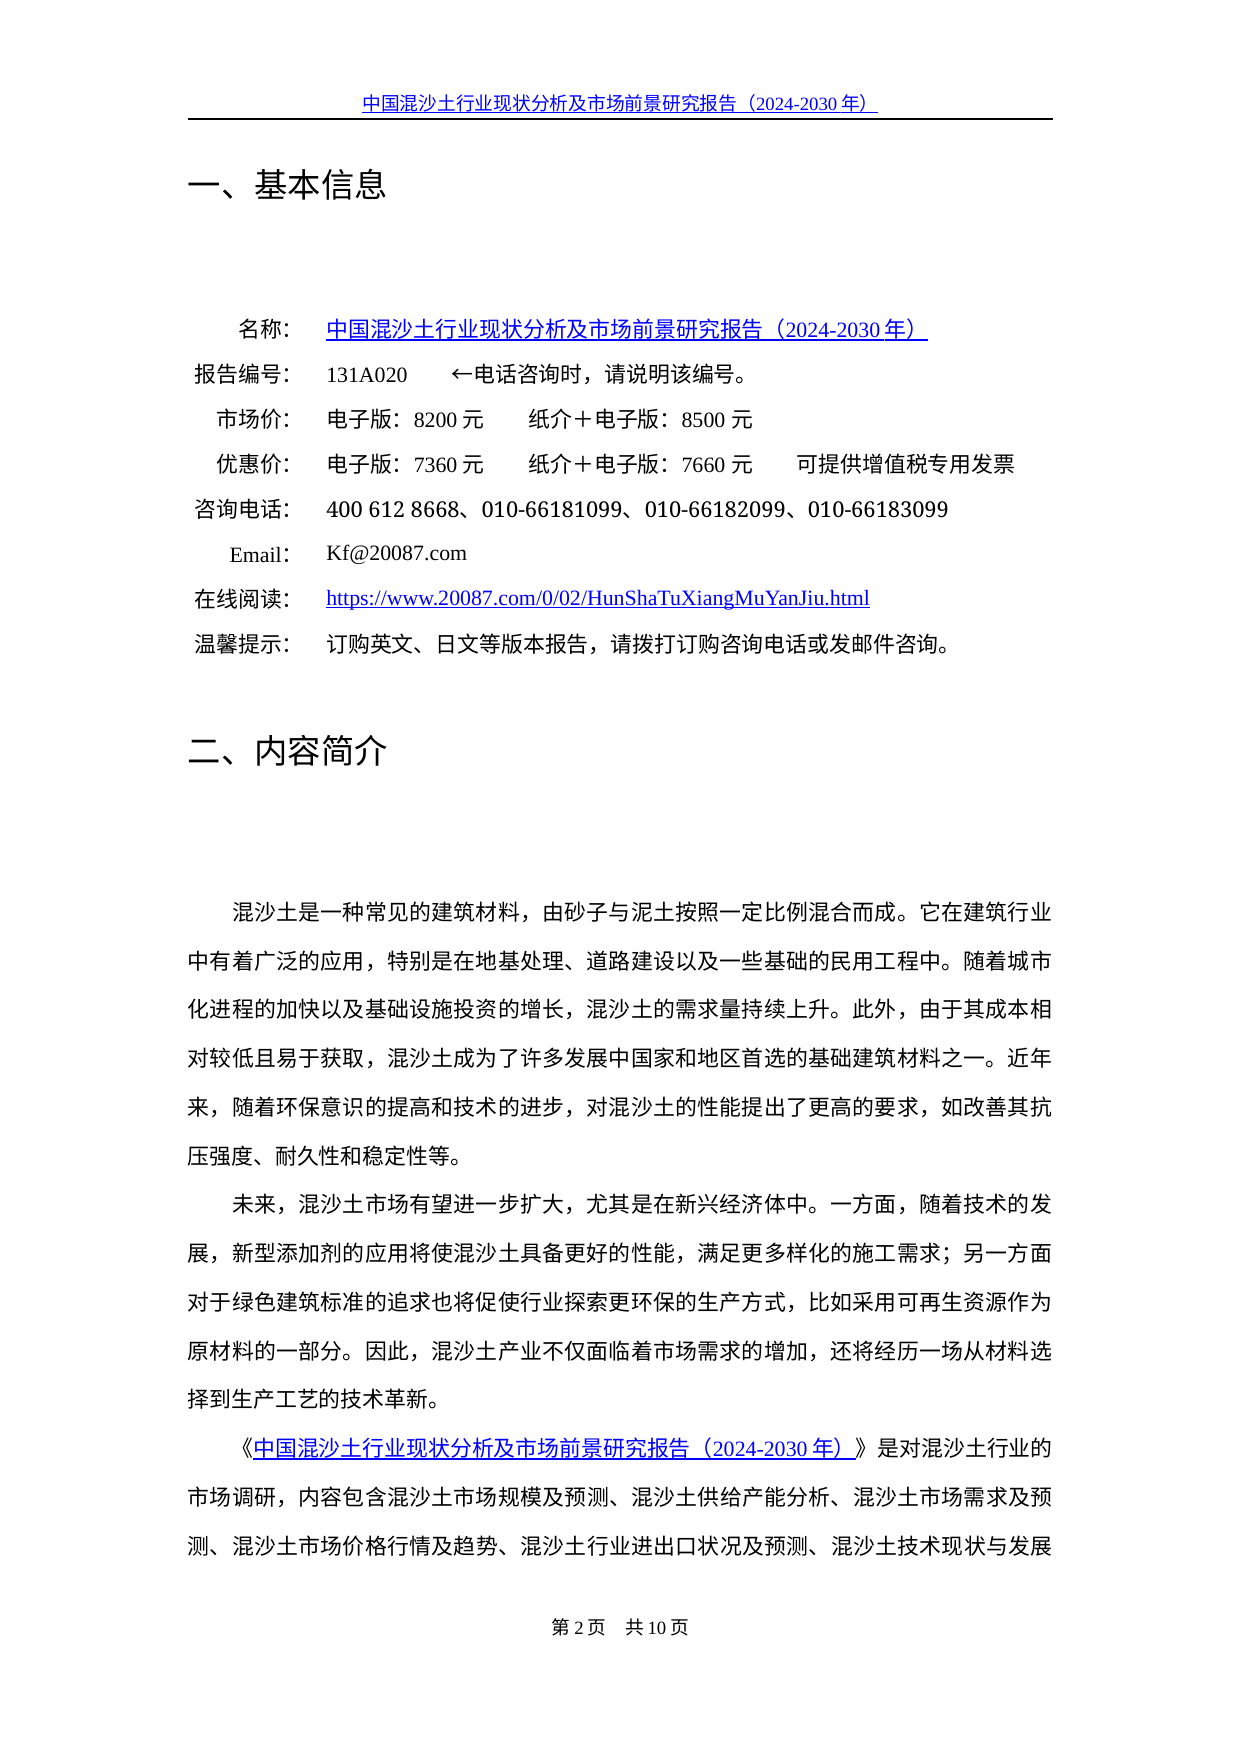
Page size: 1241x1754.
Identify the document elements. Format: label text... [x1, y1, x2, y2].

table_cell 报告编号： [167, 357, 315, 402]
table_cell 优惠价： [167, 447, 315, 492]
table_cell 400 612 8668、010-66181099、010-66182099、010-66183099 [315, 492, 1073, 537]
table_cell 市场价： [167, 402, 315, 447]
table_header 中国混沙土行业现状分析及市场前景研究报告（2024-2030年） [315, 312, 1073, 357]
title 一、基本信息 [187, 150, 1053, 215]
table_cell 电子版：8200 元 纸介＋电子版：8500 元 [315, 402, 1073, 447]
title 二、内容简介 [187, 717, 1053, 782]
table_cell 咨询电话： [167, 492, 315, 537]
table_cell 在线阅读： [167, 582, 315, 627]
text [187, 894, 1053, 1561]
table_cell 订购英文、日文等版本报告，请拨打订购咨询电话或发邮件咨询。 [315, 627, 1073, 672]
table_header 名称： [167, 312, 315, 357]
table_cell Email： [167, 537, 315, 582]
table_cell 电子版：7360 元 纸介＋电子版：7660 元 可提供增值税专用发票 [315, 447, 1073, 492]
table_cell [315, 582, 1073, 627]
table_cell Kf@20087.com [315, 537, 1073, 582]
table_cell 131A020 ←电话咨询时，请说明该编号。 [315, 357, 1073, 402]
table_cell 温馨提示： [167, 627, 315, 672]
